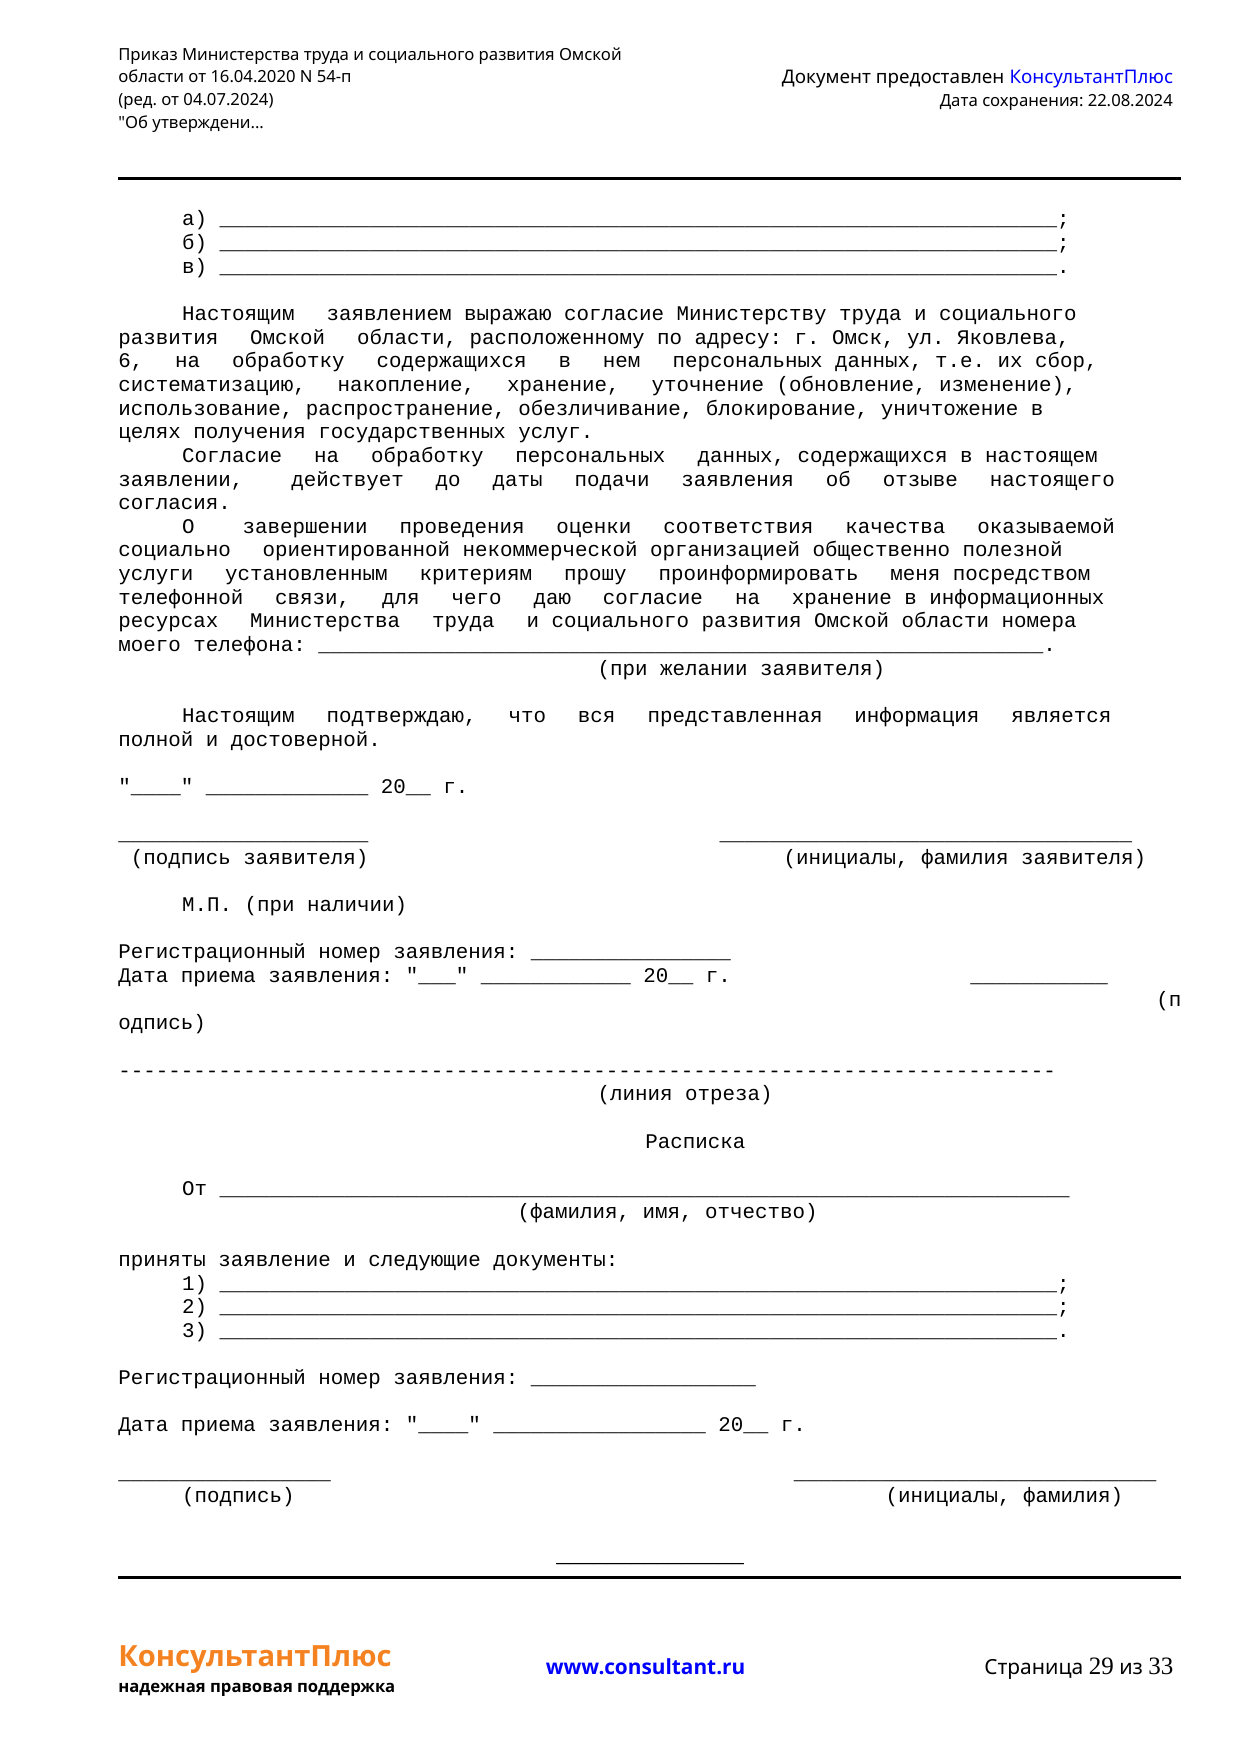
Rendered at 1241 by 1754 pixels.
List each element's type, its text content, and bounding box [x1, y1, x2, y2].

text (подпись) [118, 989, 1181, 1036]
text Расписка [118, 1131, 1181, 1154]
text (линия отреза) [118, 1083, 1181, 1107]
text О завершении проведения оценки соответствия качества оказываемой [118, 516, 1181, 539]
text ресурсах Министерства труда и социального развития Омской области номера [118, 610, 1181, 634]
text ____________________ _________________________________ [118, 823, 1181, 847]
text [118, 232, 1181, 256]
text развития Омской области, расположенному по адресу: г. Омск, ул. Яковлева, [118, 327, 1181, 350]
text согласия. [118, 492, 1181, 516]
text телефонной связи, для чего даю согласие на хранение в информационных [118, 587, 1181, 610]
text Дата приема заявления: "____" _________________ 20__ г. [118, 1414, 1181, 1438]
text 3) ___________________________________________________________________. [118, 1320, 1181, 1343]
text приняты заявление и следующие документы: [118, 1249, 1181, 1272]
text _________________ _____________________________ [118, 1462, 1181, 1485]
text полной и достоверной. [118, 729, 1181, 752]
text (подпись) (инициалы, фамилия) [118, 1485, 1181, 1509]
text 2) ___________________________________________________________________; [118, 1296, 1181, 1320]
text --------------------------------------------------------------------------- [118, 1060, 1181, 1083]
text "____" _____________ 20__ г. [118, 776, 1181, 799]
text Настоящим подтверждаю, что вся представленная информация является [118, 705, 1181, 729]
text социально ориентированной некоммерческой организацией общественно полезной [118, 539, 1181, 563]
text От ____________________________________________________________________ [118, 1178, 1181, 1202]
text Настоящим заявлением выражаю согласие Министерству труда и социального [118, 303, 1181, 327]
text 1) ___________________________________________________________________; [118, 1272, 1181, 1296]
text Дата приема заявления: "___" ____________ 20__ г. ___________ [118, 965, 1181, 989]
text услуги установленным критериям прошу проинформировать меня посредством [118, 563, 1181, 587]
text М.П. (при наличии) [118, 894, 1181, 918]
text а) ___________________________________________________________________; [118, 208, 1181, 232]
text _______________ [118, 1538, 1181, 1566]
text использование, распространение, обезличивание, блокирование, уничтожение в [118, 398, 1181, 421]
text Согласие на обработку персональных данных, содержащихся в настоящем [118, 445, 1181, 468]
text целях получения государственных услуг. [118, 421, 1181, 445]
text Регистрационный номер заявления: ________________ [118, 941, 1181, 965]
text Регистрационный номер заявления: __________________ [118, 1367, 1181, 1391]
text (подпись заявителя) (инициалы, фамилия заявителя) [118, 847, 1181, 871]
text (фамилия, имя, отчество) [118, 1202, 1181, 1225]
text (при желании заявителя) [118, 658, 1181, 681]
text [118, 256, 1181, 279]
text систематизацию, накопление, хранение, уточнение (обновление, изменение), [118, 374, 1181, 398]
text заявлении, действует до даты подачи заявления об отзыве настоящего [118, 468, 1181, 492]
text 6, на обработку содержащихся в нем персональных данных, т.е. их сбор, [118, 350, 1181, 374]
text моего телефона: __________________________________________________________. [118, 634, 1181, 658]
